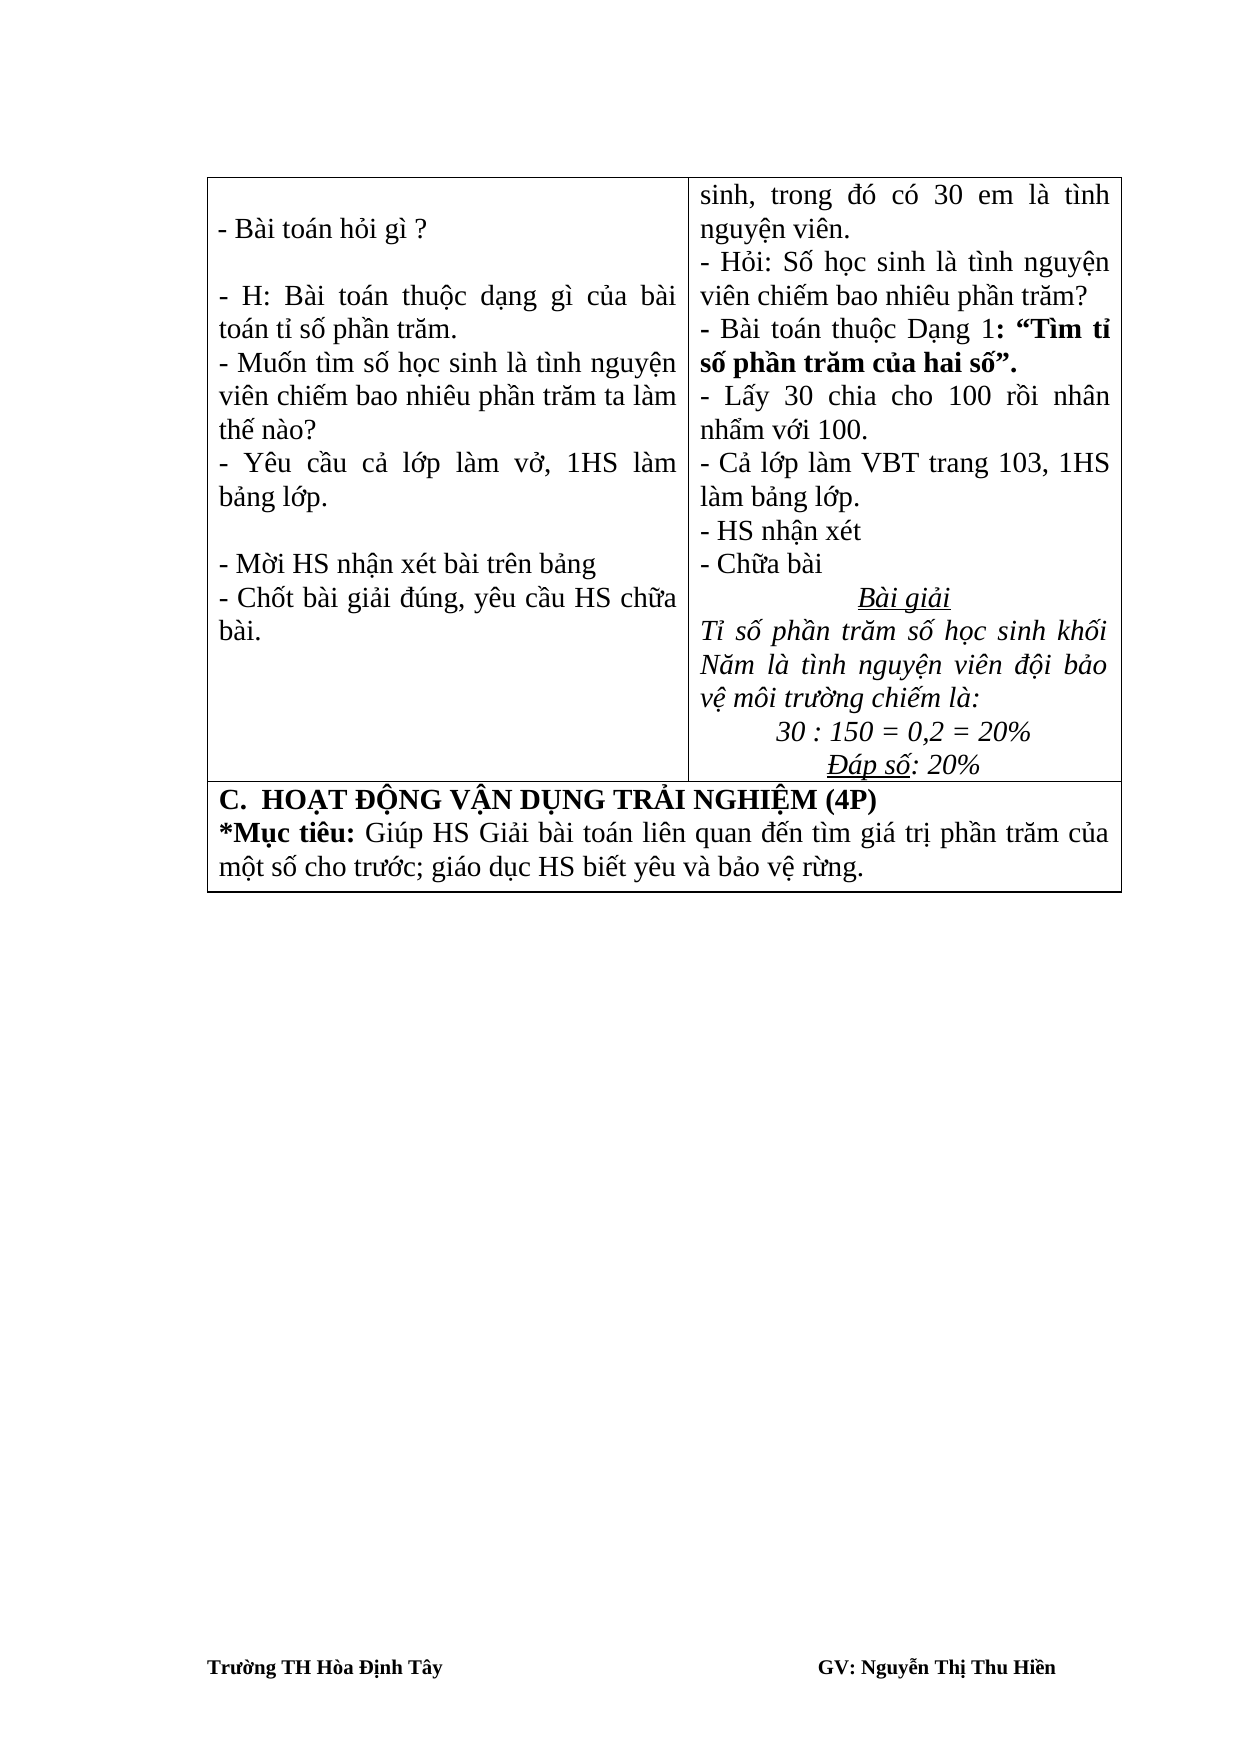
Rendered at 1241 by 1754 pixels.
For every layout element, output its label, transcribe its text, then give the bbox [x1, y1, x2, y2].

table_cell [208, 178, 688, 781]
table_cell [689, 178, 1121, 781]
table_cell C. HOẠT ĐỘNG VẬN DỤNG TRẢI NGHIỆM (4P) *Mục tiêu: Giúp HS Giải bài toán liên quan đến tìm giá trị phần trăm của một số cho trước; giáo dục HS biết yêu và bảo vệ rừng. [208, 782, 1121, 891]
